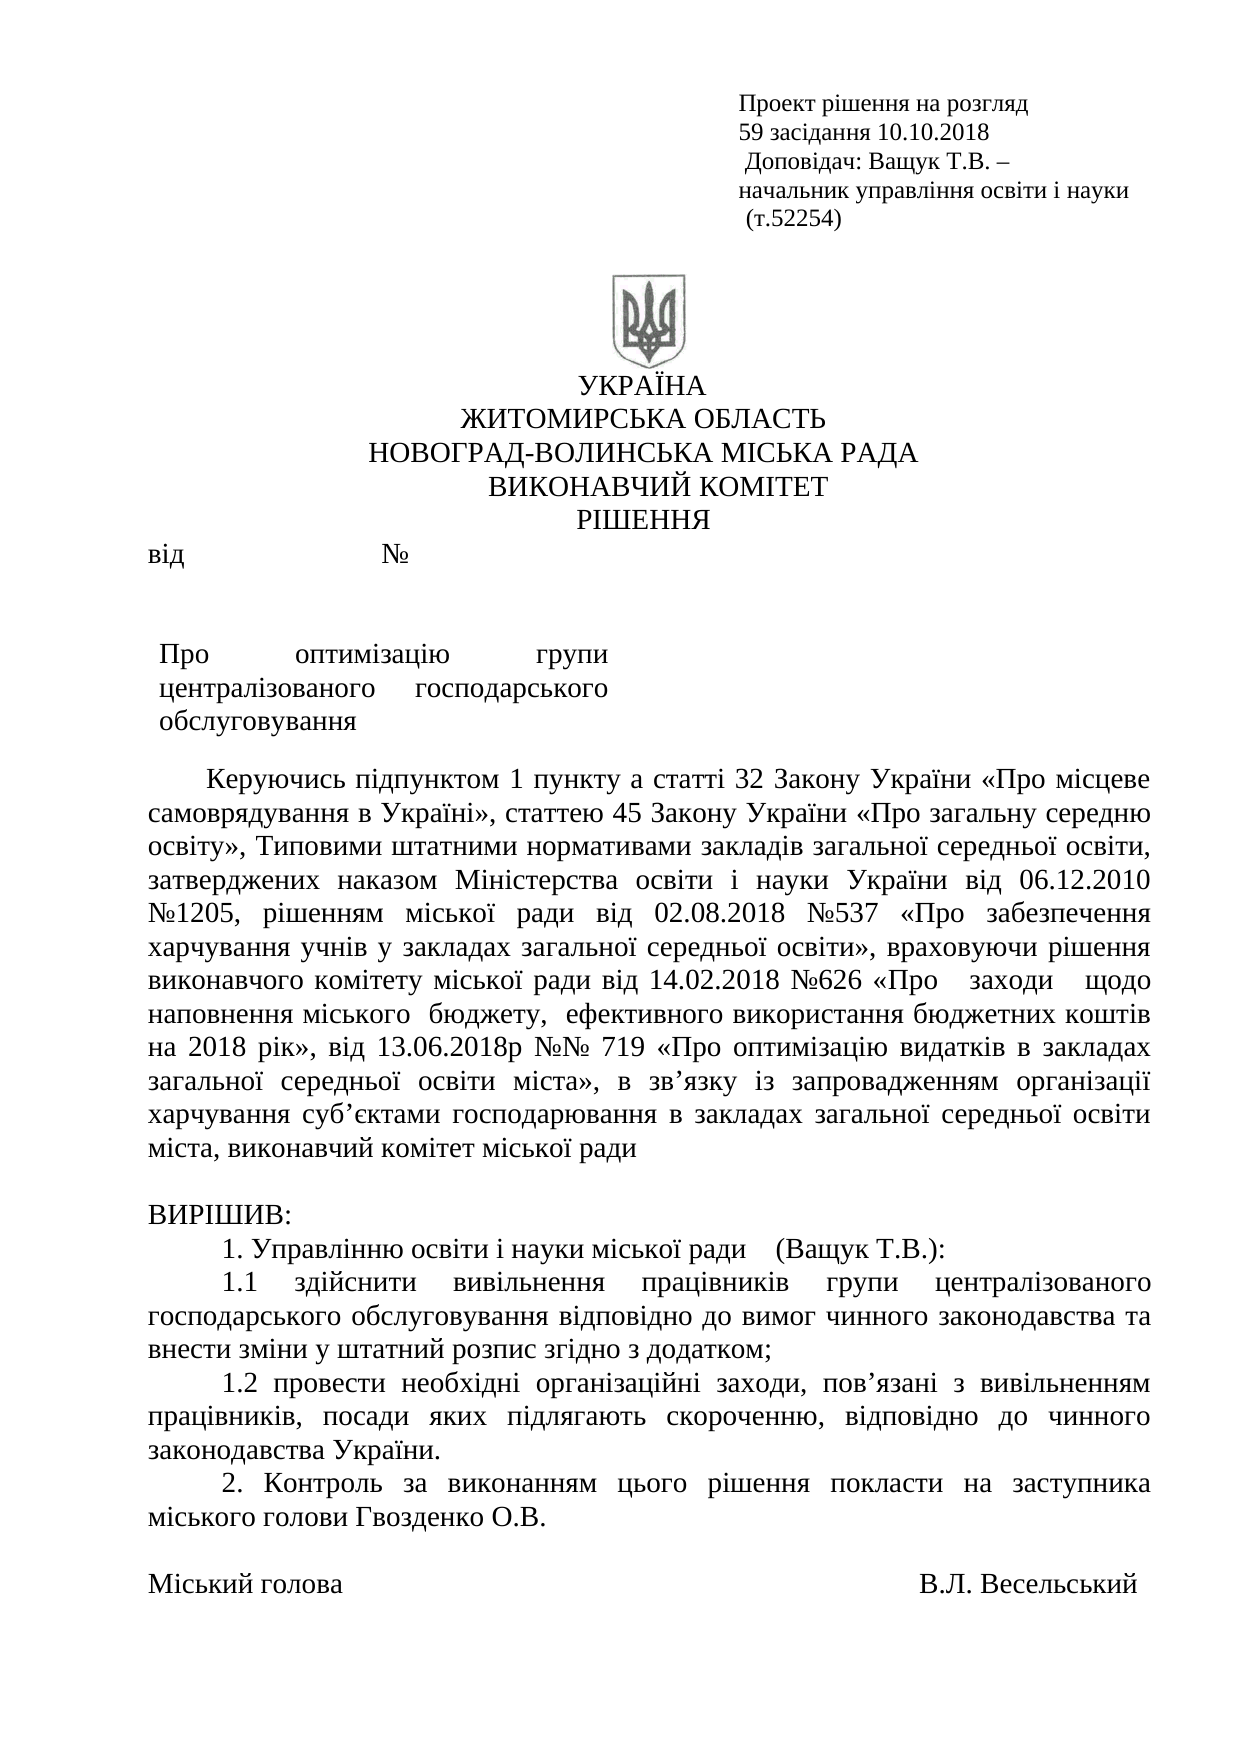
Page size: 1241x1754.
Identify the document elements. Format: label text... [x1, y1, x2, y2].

text ЖИТОМИРСЬКА ОБЛАСТЬ [118, 402, 1169, 435]
text ВИКОНАВЧИЙ КОМІТЕТ [148, 469, 1169, 502]
text 1. Управлінню освіти і науки міської ради (Ващук Т.В.): [148, 1231, 1152, 1264]
text ВИРІШИВ: [148, 1197, 1152, 1231]
text 1.1 здійснити вивільнення працівників групи централізованого господарського обслуговування відповідно до вимог чинного законодавства та внести зміни у штатний розпис згідно з додатком; [148, 1264, 1152, 1365]
text Проект рішення на розгляд [738, 88, 1156, 117]
text від № [148, 536, 1169, 569]
picture [612, 274, 688, 369]
text Міський голова В.Л. Весельський [148, 1566, 1152, 1600]
text НОВОГРАД-ВОЛИНСЬКА МІСЬКА РАДА [118, 435, 1169, 469]
text 59 засідання 10.10.2018 [738, 117, 1156, 146]
text РІШЕННЯ [118, 502, 1169, 536]
text Доповідач: Ващук Т.В. – [738, 146, 1156, 175]
text 2. Контроль за виконанням цього рішення покласти на заступника міського голови Гвозденко О.В. [148, 1466, 1152, 1533]
table_header [136, 636, 631, 761]
text (т.52254) [738, 203, 1156, 232]
text Керуючись підпунктом 1 пункту а статті 32 Закону України «Про місцеве самоврядування в Україні», статтею 45 Закону України «Про загальну середню освіту», Типовими штатними нормативами закладів загальної середньої освіти, затверджених наказом Міністерства освіти і науки України від 06.12.2010 №1205, рішенням міської ради від 02.08.2018 №537 «Про забезпечення харчування учнів у закладах загальної середньої освіти», враховуючи рішення виконавчого комітету міської ради від 14.02.2018 №626 «Про заходи щодо наповнення міського бюджету, ефективного використання бюджетних коштів на 2018 рік», від 13.06.2018р №№ 719 «Про оптимізацію видатків в закладах загальної середньої освіти міста», в зв’язку із запровадженням організації харчування суб’єктами господарювання в закладах загальної середньої освіти міста, виконавчий комітет міської ради [148, 761, 1152, 1164]
text 1.2 провести необхідні організаційні заходи, пов’язані з вивільненням працівників, посади яких підлягають скороченню, відповідно до чинного законодавства України. [148, 1365, 1152, 1466]
text начальник управління освіти і науки [738, 175, 1156, 203]
text УКРАЇНА [118, 266, 1169, 402]
